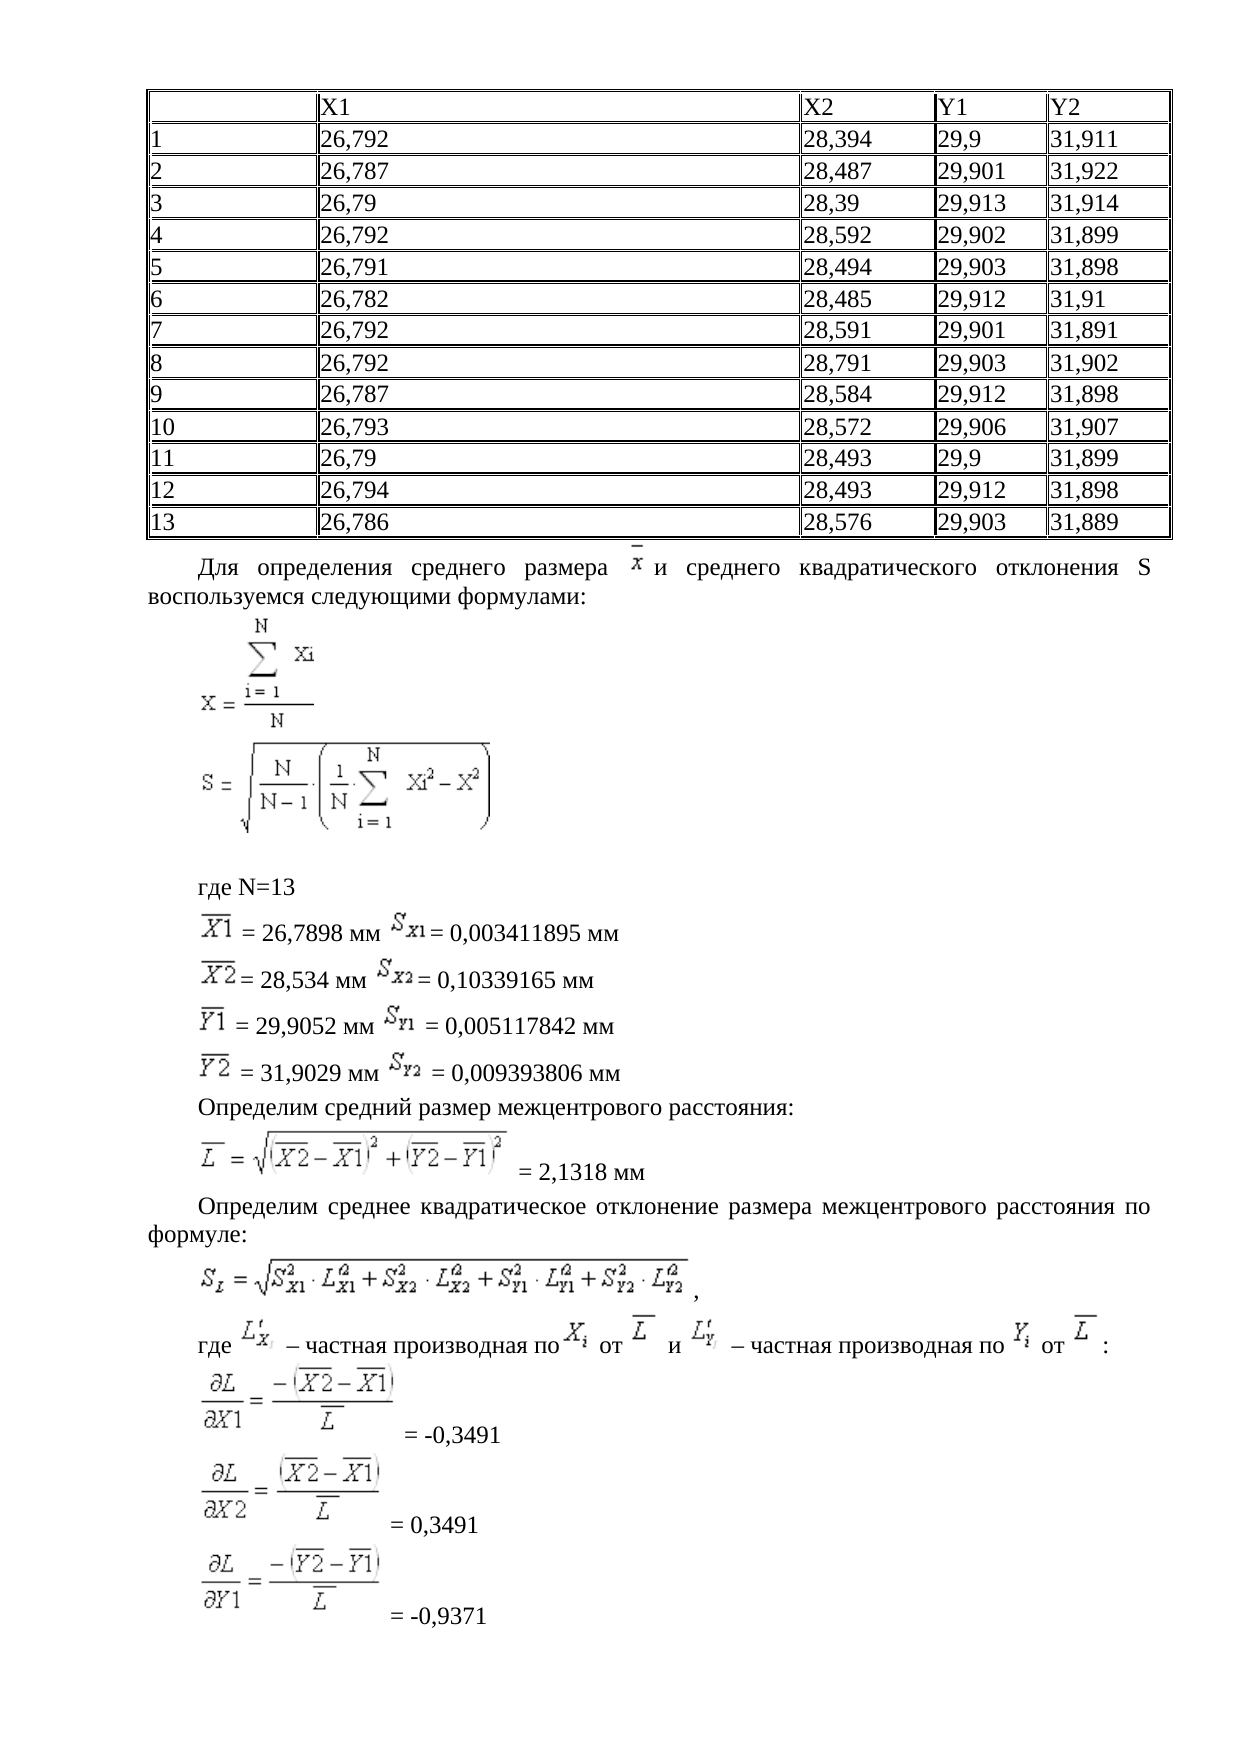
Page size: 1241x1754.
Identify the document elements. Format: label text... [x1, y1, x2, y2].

table_cell 6 [150, 280, 316, 312]
table_cell 29,901 [937, 316, 1046, 344]
table_cell 26,792 [320, 124, 799, 152]
table_cell 8 [150, 344, 316, 376]
table_cell 28,584 [802, 380, 934, 408]
table_cell 31,898 [1049, 472, 1170, 504]
text = 0,3491 [148, 1454, 1152, 1539]
table_cell 11 [150, 440, 316, 472]
table_cell Y2 [1048, 92, 1169, 121]
picture [628, 1309, 662, 1354]
text где N=13 [148, 872, 1152, 900]
picture [380, 998, 419, 1035]
table_cell 26,786 [318, 508, 801, 536]
table_cell 28,487 [802, 156, 934, 184]
table_cell 28,572 [802, 412, 934, 440]
table_cell 12 [150, 472, 316, 504]
picture [687, 1313, 726, 1354]
table_cell 28,592 [802, 220, 934, 248]
picture [197, 738, 490, 833]
table_cell 26,791 [320, 252, 799, 280]
table_cell 29,912 [937, 380, 1046, 408]
table_cell 31,899 [1049, 440, 1170, 472]
table_cell 26,79 [320, 188, 799, 216]
table_cell 29,901 [937, 156, 1046, 184]
table_cell 29,903 [937, 252, 1046, 280]
picture [627, 539, 648, 576]
picture [197, 1001, 229, 1035]
table_cell 29,903 [935, 508, 1048, 536]
picture [197, 955, 240, 988]
table_cell 29,9 [937, 124, 1046, 152]
table_cell 26,782 [320, 284, 799, 312]
picture [197, 614, 314, 734]
table_cell 31,891 [1049, 313, 1170, 344]
table_cell 31,898 [1049, 249, 1170, 280]
table_cell 29,9 [937, 444, 1046, 472]
table_cell 26,794 [320, 476, 799, 504]
picture [237, 1313, 281, 1354]
picture [387, 905, 430, 942]
table_cell 31,911 [1048, 121, 1171, 152]
table_cell 29,912 [937, 284, 1046, 312]
table_cell 29,912 [937, 476, 1046, 504]
text = 29,9052 мм = 0,005117842 мм [148, 998, 1152, 1040]
table_cell 28,493 [802, 444, 934, 472]
picture [197, 908, 236, 942]
table_cell 29,906 [937, 412, 1046, 440]
table_cell 31,922 [1049, 153, 1170, 184]
table_cell 31,914 [1049, 185, 1170, 216]
table_cell 4 [150, 216, 316, 248]
table_cell X2 [801, 90, 935, 121]
text = -0,9371 [148, 1544, 1152, 1629]
table_cell 31,902 [1049, 344, 1170, 376]
table_cell 31,899 [1049, 216, 1170, 248]
table_cell X1 [318, 92, 801, 121]
table_cell 26,787 [320, 380, 799, 408]
table_cell 2 [150, 153, 316, 184]
table_cell 31,91 [1049, 280, 1170, 312]
text = -0,3491 [148, 1364, 1152, 1449]
picture [197, 1048, 234, 1081]
table_cell 28,39 [802, 188, 934, 216]
table_cell 28,493 [802, 476, 934, 504]
table_cell 1 [148, 121, 318, 152]
picture [197, 1125, 512, 1181]
table_cell 9 [150, 376, 316, 408]
picture [1011, 1315, 1035, 1354]
text = 28,534 мм = 0,10339165 мм [148, 952, 1152, 993]
table_cell 29,913 [937, 188, 1046, 216]
picture [197, 1253, 693, 1299]
text = 26,7898 мм = 0,003411895 мм [148, 905, 1152, 947]
picture [559, 1315, 593, 1354]
picture [197, 1453, 384, 1534]
text Определим средний размер межцентрового расстояния: [148, 1092, 1152, 1120]
table_cell 26,792 [320, 220, 799, 248]
table_cell 5 [150, 249, 316, 280]
table_cell 26,787 [320, 156, 799, 184]
table_cell 28,485 [802, 284, 934, 312]
table_cell 28,394 [802, 124, 934, 152]
table_cell 10 [150, 408, 316, 440]
table_cell 29,903 [937, 348, 1046, 376]
picture [1070, 1309, 1102, 1354]
table_cell Y1 [935, 92, 1048, 121]
table_cell 26,792 [320, 316, 799, 344]
table_cell 26,793 [320, 412, 799, 440]
table_cell 31,898 [1049, 376, 1170, 408]
table_cell 26,792 [320, 348, 799, 376]
table_cell 28,791 [802, 348, 934, 376]
table_cell [150, 90, 318, 121]
text = 31,9029 мм = 0,009393806 мм [148, 1045, 1152, 1087]
picture [197, 1363, 398, 1444]
table_cell 31,907 [1049, 408, 1170, 440]
table_cell 28,591 [802, 316, 934, 344]
text Для определения среднего размера и среднего квадратического отклонения S воспользуемся следующими формулами: [148, 540, 1152, 610]
text где – частная производная по от и – частная производная по от : [148, 1309, 1152, 1359]
table_cell 29,902 [937, 220, 1046, 248]
picture [385, 1045, 425, 1081]
table_cell 26,79 [320, 444, 799, 472]
table_cell 13 [150, 504, 318, 536]
table_cell 28,494 [802, 252, 934, 280]
table_cell 3 [150, 185, 316, 216]
picture [373, 951, 417, 988]
table_cell 7 [150, 313, 316, 344]
table_cell 31,889 [1048, 504, 1170, 536]
text Определим среднее квадратическое отклонение размера межцентрового расстояния по формуле: [148, 1191, 1152, 1248]
table_cell 28,576 [801, 508, 935, 536]
picture [197, 1544, 384, 1624]
